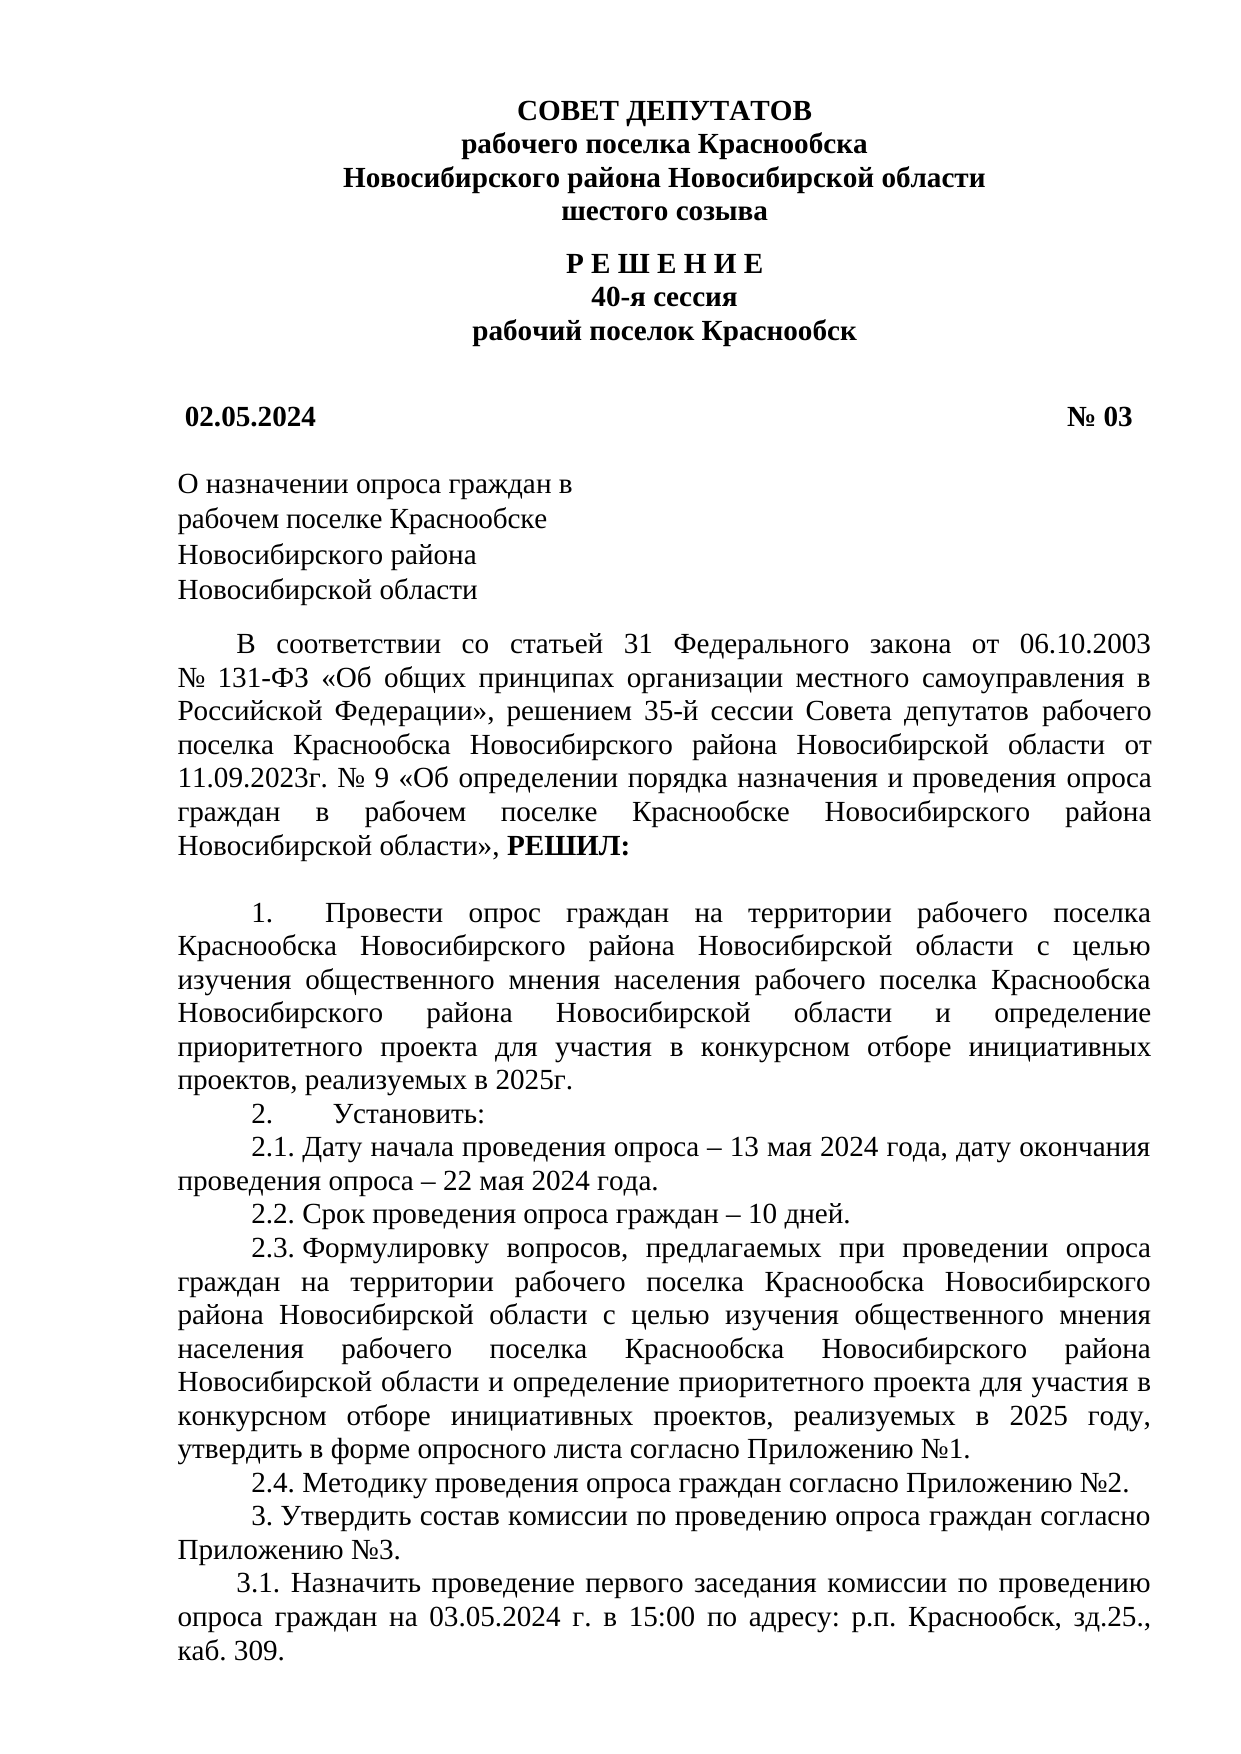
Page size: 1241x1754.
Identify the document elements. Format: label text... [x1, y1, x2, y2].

text СОВЕТ ДЕПУТАТОВ [177, 93, 1152, 126]
text рабочий поселок Краснообск [177, 313, 1152, 347]
text В соответствии со статьей 31 Федерального закона от 06.10.2003 № 131-ФЗ «Об общих принципах организации местного самоуправления в Российской Федерации», решением 35-й сессии Совета депутатов рабочего поселка Краснообска Новосибирского района Новосибирской области от 11.09.2023г. № 9 «Об определении порядка назначения и проведения опроса граждан в рабочем поселке Краснообске Новосибирского района Новосибирской области», РЕШИЛ: [177, 626, 1152, 861]
text рабочего поселка Краснообска [177, 126, 1152, 160]
list 2.2. Срок проведения опроса граждан – 10 дней. [177, 1197, 1152, 1230]
text 3.1. Назначить проведение первого заседания комиссии по проведению опроса граждан на 03.05.2024 г. в 15:00 по адресу: р.п. Краснообск, зд.25., каб. 309. [177, 1566, 1152, 1666]
text 40-я сессия [177, 279, 1152, 313]
list Установить: [177, 1096, 1152, 1129]
list 2.4. Методику проведения опроса граждан согласно Приложению №2. [177, 1465, 1152, 1498]
list 2.3. Формулировку вопросов, предлагаемых при проведении опроса граждан на территории рабочего поселка Краснообска Новосибирского района Новосибирской области с целью изучения общественного мнения населения рабочего поселка Краснообска Новосибирского района Новосибирской области и определение приоритетного проекта для участия в конкурсном отборе инициативных проектов, реализуемых в 2025 году, утвердить в форме опросного листа согласно Приложению №1. [177, 1230, 1152, 1465]
list 2.1. Дату начала проведения опроса – 13 мая 2024 года, дату окончания проведения опроса – 22 мая 2024 года. [177, 1129, 1152, 1197]
text 02.05.2024 № 03 [177, 399, 1152, 433]
list Провести опрос граждан на территории рабочего поселка Краснообска Новосибирского района Новосибирской области с целью изучения общественного мнения населения рабочего поселка Краснообска Новосибирского района Новосибирской области и определение приоритетного проекта для участия в конкурсном отборе инициативных проектов, реализуемых в 2025г. [177, 895, 1152, 1096]
text шестого созыва [177, 193, 1152, 227]
text 3. Утвердить состав комиссии по проведению опроса граждан согласно Приложению №3. [177, 1498, 1152, 1566]
text Новосибирского района Новосибирской области [177, 160, 1152, 193]
text О назначении опроса граждан в рабочем поселке Краснообске Новосибирского района Новосибирской области [177, 466, 650, 606]
text Р Е Ш Е Н И Е [177, 246, 1152, 279]
